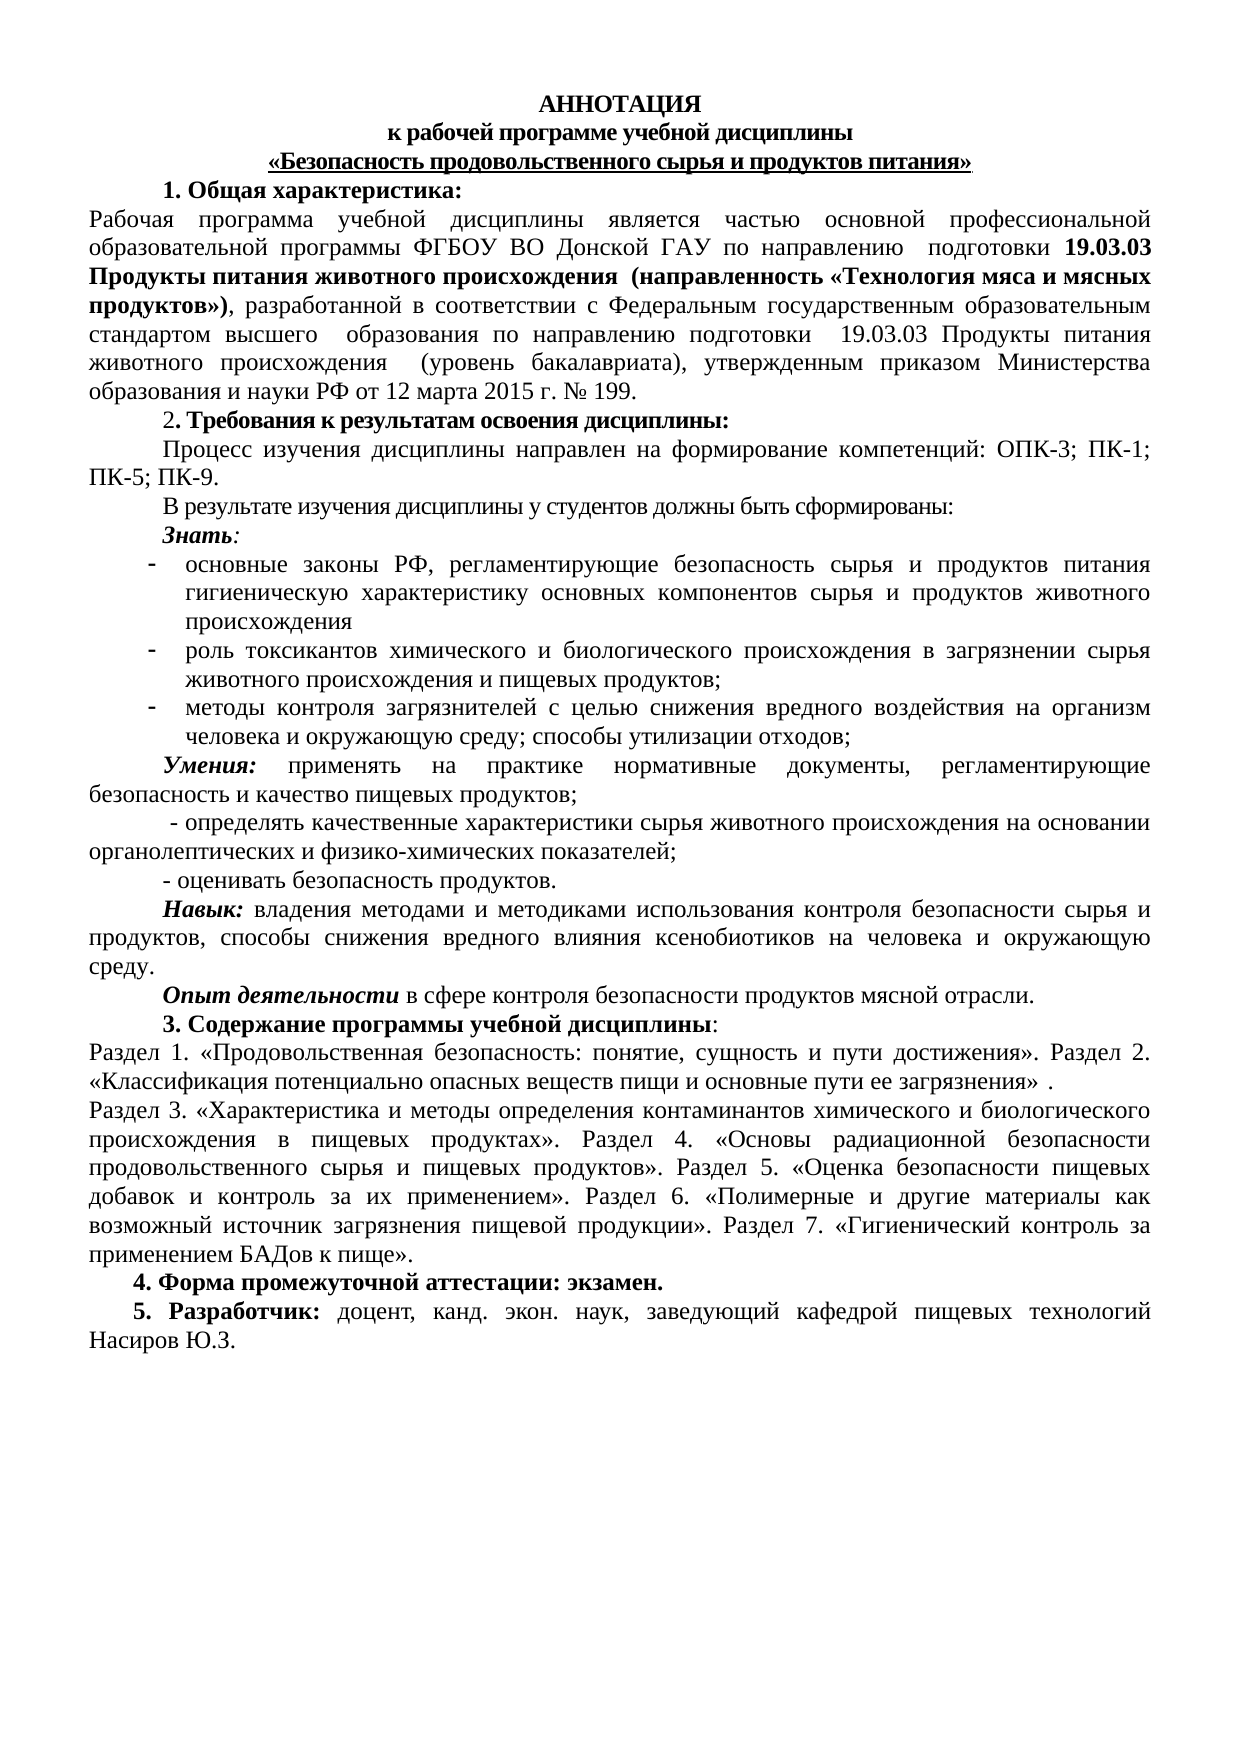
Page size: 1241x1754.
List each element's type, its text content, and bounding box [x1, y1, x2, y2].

text Знать: [89, 520, 1152, 549]
text 2. Требования к результатам освоения дисциплины: [89, 405, 1152, 434]
list основные законы РФ, регламентирующие безопасность сырья и продуктов питания гигиеническую характеристику основных компонентов сырья и продуктов животного происхождения [148, 549, 1152, 635]
text «Безопасность продовольственного сырья и продуктов питания» [89, 146, 1152, 175]
text Раздел 3. «Характеристика и методы определения контаминантов химического и биологического происхождения в пищевых продуктах». Раздел 4. «Основы радиационной безопасности продовольственного сырья и пищевых продуктов». Раздел 5. «Оценка безопасности пищевых добавок и контроль за их применением». Раздел 6. «Полимерные и другие материалы как возможный источник загрязнения пищевой продукции». Раздел 7. «Гигиенический контроль за применением БАДов к пище». [89, 1095, 1152, 1267]
text - оценивать безопасность продуктов. [89, 865, 1152, 894]
text В результате изучения дисциплины у студентов должны быть сформированы: [89, 491, 1152, 520]
text Процесс изучения дисциплины направлен на формирование компетенций: ОПК-3; ПК-1; ПК-5; ПК-9. [89, 434, 1152, 491]
text АННОТАЦИЯ [89, 89, 1152, 117]
text - определять качественные характеристики сырья животного происхождения на основании органолептических и физико-химических показателей; [89, 807, 1152, 865]
text Навык: владения методами и методиками использования контроля безопасности сырья и продуктов, способы снижения вредного влияния ксенобиотиков на человека и окружающую среду. [89, 894, 1152, 980]
text Раздел 1. «Продовольственная безопасность: понятие, сущность и пути достижения». Раздел 2. «Классификация потенциально опасных веществ пищи и основные пути ее загрязнения» . [89, 1037, 1152, 1095]
text Рабочая программа учебной дисциплины является частью основной профессиональной образовательной программы ФГБОУ ВО Донской ГАУ по направлению подготовки 19.03.03 Продукты питания животного происхождения (направленность «Технология мяса и мясных продуктов»), разработанной в соответствии с Федеральным государственным образовательным стандартом высшего образования по направлению подготовки 19.03.03 Продукты питания животного происхождения (уровень бакалавриата), утвержденным приказом Министерства образования и науки РФ от 12 марта 2015 г. № 199. [89, 204, 1152, 405]
text 4. Форма промежуточной аттестации: экзамен. [89, 1267, 1152, 1296]
text Умения: применять на практике нормативные документы, регламентирующие безопасность и качество пищевых продуктов; [89, 750, 1152, 807]
text к рабочей программе учебной дисциплины [89, 117, 1152, 146]
text 1. Общая характеристика: [89, 175, 1152, 204]
list методы контроля загрязнителей с целью снижения вредного воздействия на организм человека и окружающую среду; способы утилизации отходов; [148, 692, 1152, 750]
text 3. Содержание программы учебной дисциплины: [89, 1009, 1152, 1037]
list роль токсикантов химического и биологического происхождения в загрязнении сырья животного происхождения и пищевых продуктов; [148, 635, 1152, 692]
text 5. Разработчик: доцент, канд. экон. наук, заведующий кафедрой пищевых технологий Насиров Ю.З. [89, 1296, 1152, 1354]
text Опыт деятельности в сфере контроля безопасности продуктов мясной отрасли. [89, 980, 1152, 1009]
